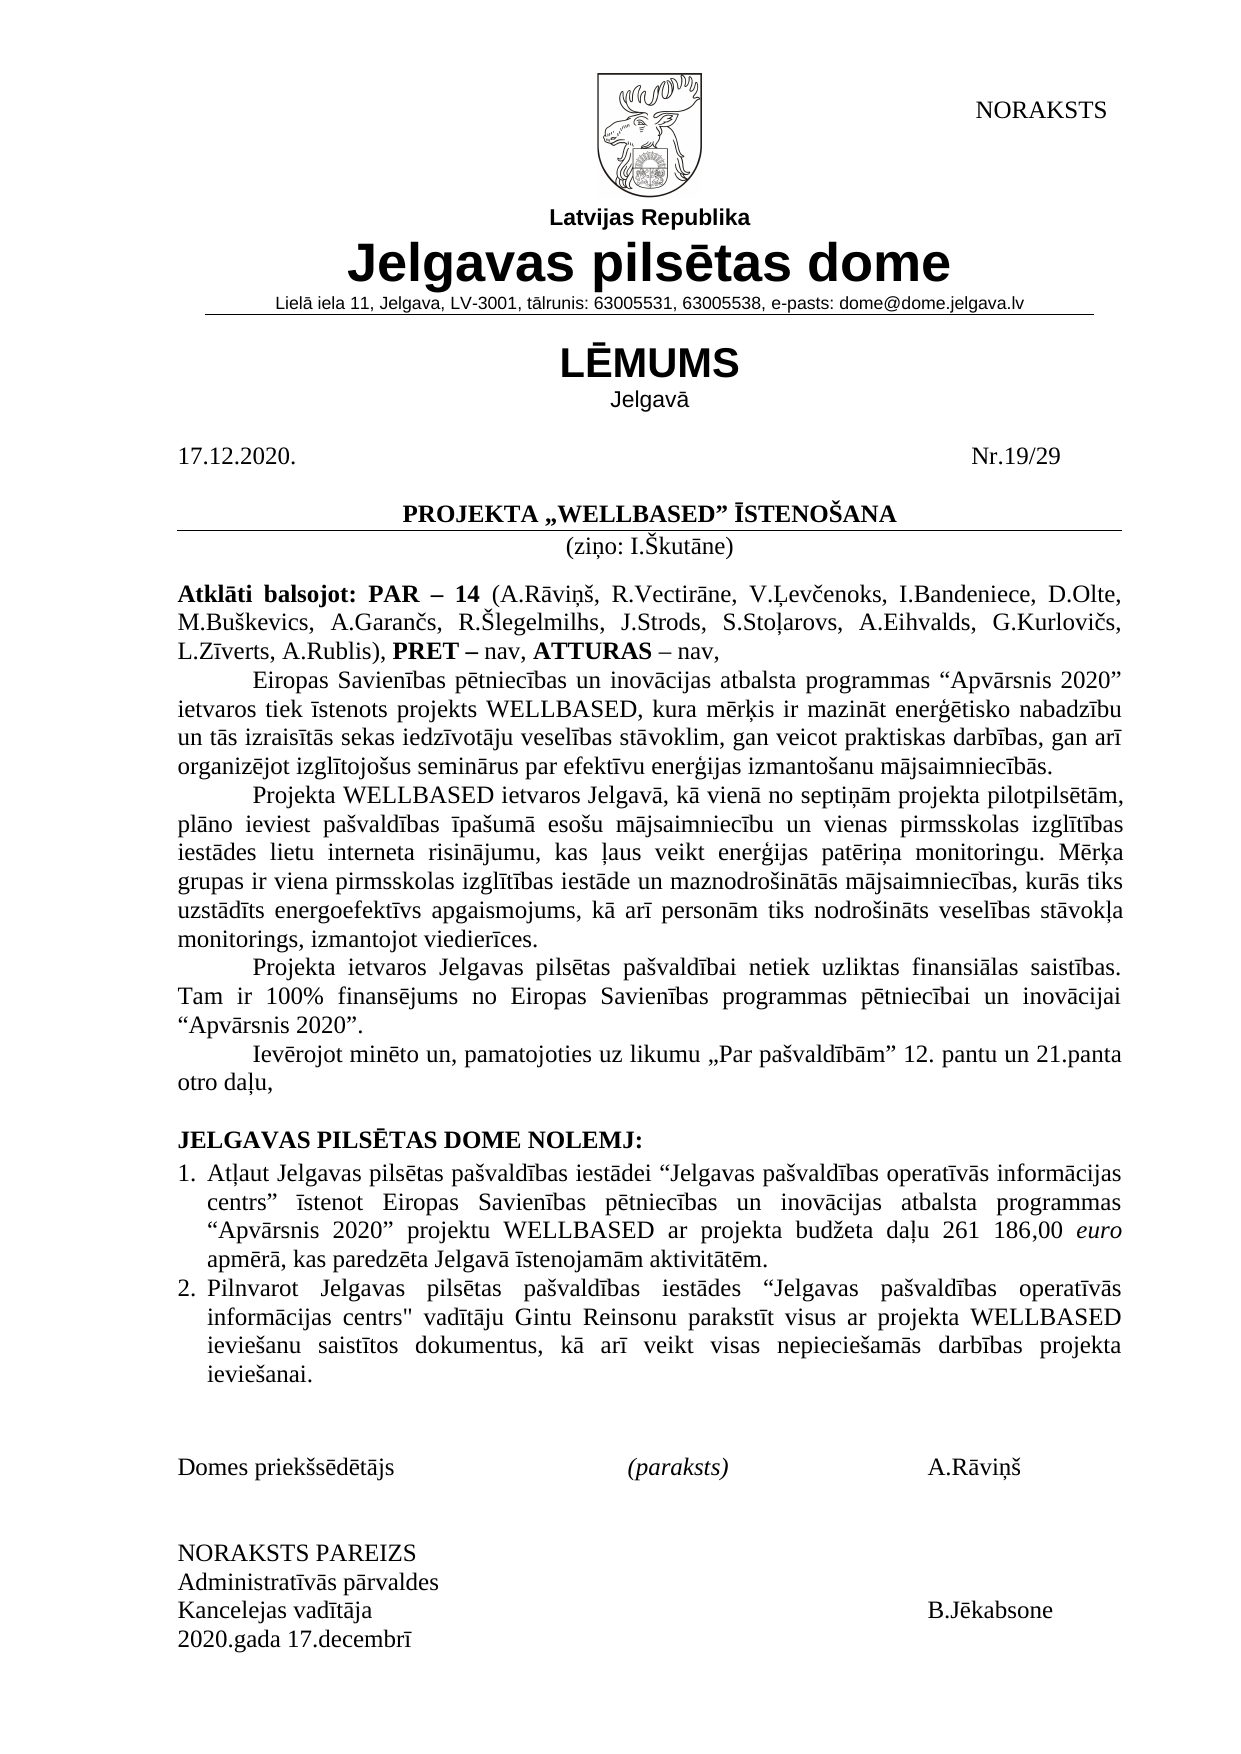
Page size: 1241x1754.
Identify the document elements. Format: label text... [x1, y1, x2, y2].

list Pilnvarot Jelgavas pilsētas pašvaldības iestādes “Jelgavas pašvaldības operatīvās informācijas centrs" vadītāju Gintu Reinsonu parakstīt visus ar projekta WELLBASED ieviešanu saistītos dokumentus, kā arī veikt visas nepieciešamās darbības projekta ieviešanai. [177, 1273, 1122, 1388]
text (ziņo: I.Škutāne) [177, 531, 1122, 559]
list Atļaut Jelgavas pilsētas pašvaldības iestādei “Jelgavas pašvaldības operatīvās informācijas centrs” īstenot Eiropas Savienības pētniecības un inovācijas atbalsta programmas “Apvārsnis 2020” projektu WELLBASED ar projekta budžeta daļu 261 186,00 euro apmērā, kas paredzēta Jelgavā īstenojamām aktivitātēm. [177, 1158, 1122, 1273]
text Kancelejas vadītāja B.Jēkabsone [177, 1596, 1122, 1624]
text Eiropas Savienības pētniecības un inovācijas atbalsta programmas “Apvārsnis 2020” ietvaros tiek īstenots projekts WELLBASED, kura mērķis ir mazināt enerģētisko nabadzību un tās izraisītās sekas iedzīvotāju veselības stāvoklim, gan veicot praktiskas darbības, gan arī organizējot izglītojošus seminārus par efektīvu enerģijas izmantošanu mājsaimniecībās. [177, 665, 1122, 780]
text JELGAVAS PILSĒTAS DOME NOLEMJ: [177, 1125, 1122, 1154]
text 2020.gada 17.decembrī [177, 1624, 1122, 1653]
text Administratīvās pārvaldes [177, 1567, 1122, 1596]
picture [597, 73, 702, 198]
table_header Nr.19/29 [960, 441, 1078, 470]
text Atklāti balsojot: PAR – 14 (A.Rāviņš, R.Vectirāne, V.Ļevčenoks, I.Bandeniece, D.Olte, M.Buškevics, A.Garančs, R.Šlegelmilhs, J.Strods, S.Stoļarovs, A.Eihvalds, G.Kurlovičs, L.Zīverts, A.Rublis), PRET – nav, ATTURAS – nav, [177, 579, 1122, 665]
text Domes priekšsēdētājs (paraksts) A.Rāviņš [177, 1452, 1122, 1481]
text Projekta ietvaros Jelgavas pilsētas pašvaldībai netiek uzliktas finansiālas saistības. Tam ir 100% finansējums no Eiropas Savienības programmas pētniecībai un inovācijai “Apvārsnis 2020”. [177, 952, 1122, 1039]
table_header 17.12.2020. [166, 441, 960, 470]
text PROJEKTA „WELLBASED” ĪSTENOŠANA [177, 499, 1122, 530]
text Ievērojot minēto un, pamatojoties uz likumu „Par pašvaldībām” 12. pantu un 21.panta otro daļu, [177, 1039, 1122, 1096]
text Projekta WELLBASED ietvaros Jelgavā, kā vienā no septiņām projekta pilotpilsētām, plāno ieviest pašvaldības īpašumā esošu mājsaimniecību un vienas pirmsskolas izglītības iestādes lietu interneta risinājumu, kas ļaus veikt enerģijas patēriņa monitoringu. Mērķa grupas ir viena pirmsskolas izglītības iestāde un maznodrošinātās mājsaimniecības, kurās tiks uzstādīts energoefektīvs apgaismojums, kā arī personām tiks nodrošināts veselības stāvokļa monitorings, izmantojot viedierīces. [177, 780, 1124, 952]
text NORAKSTS PAREIZS [177, 1538, 1122, 1567]
